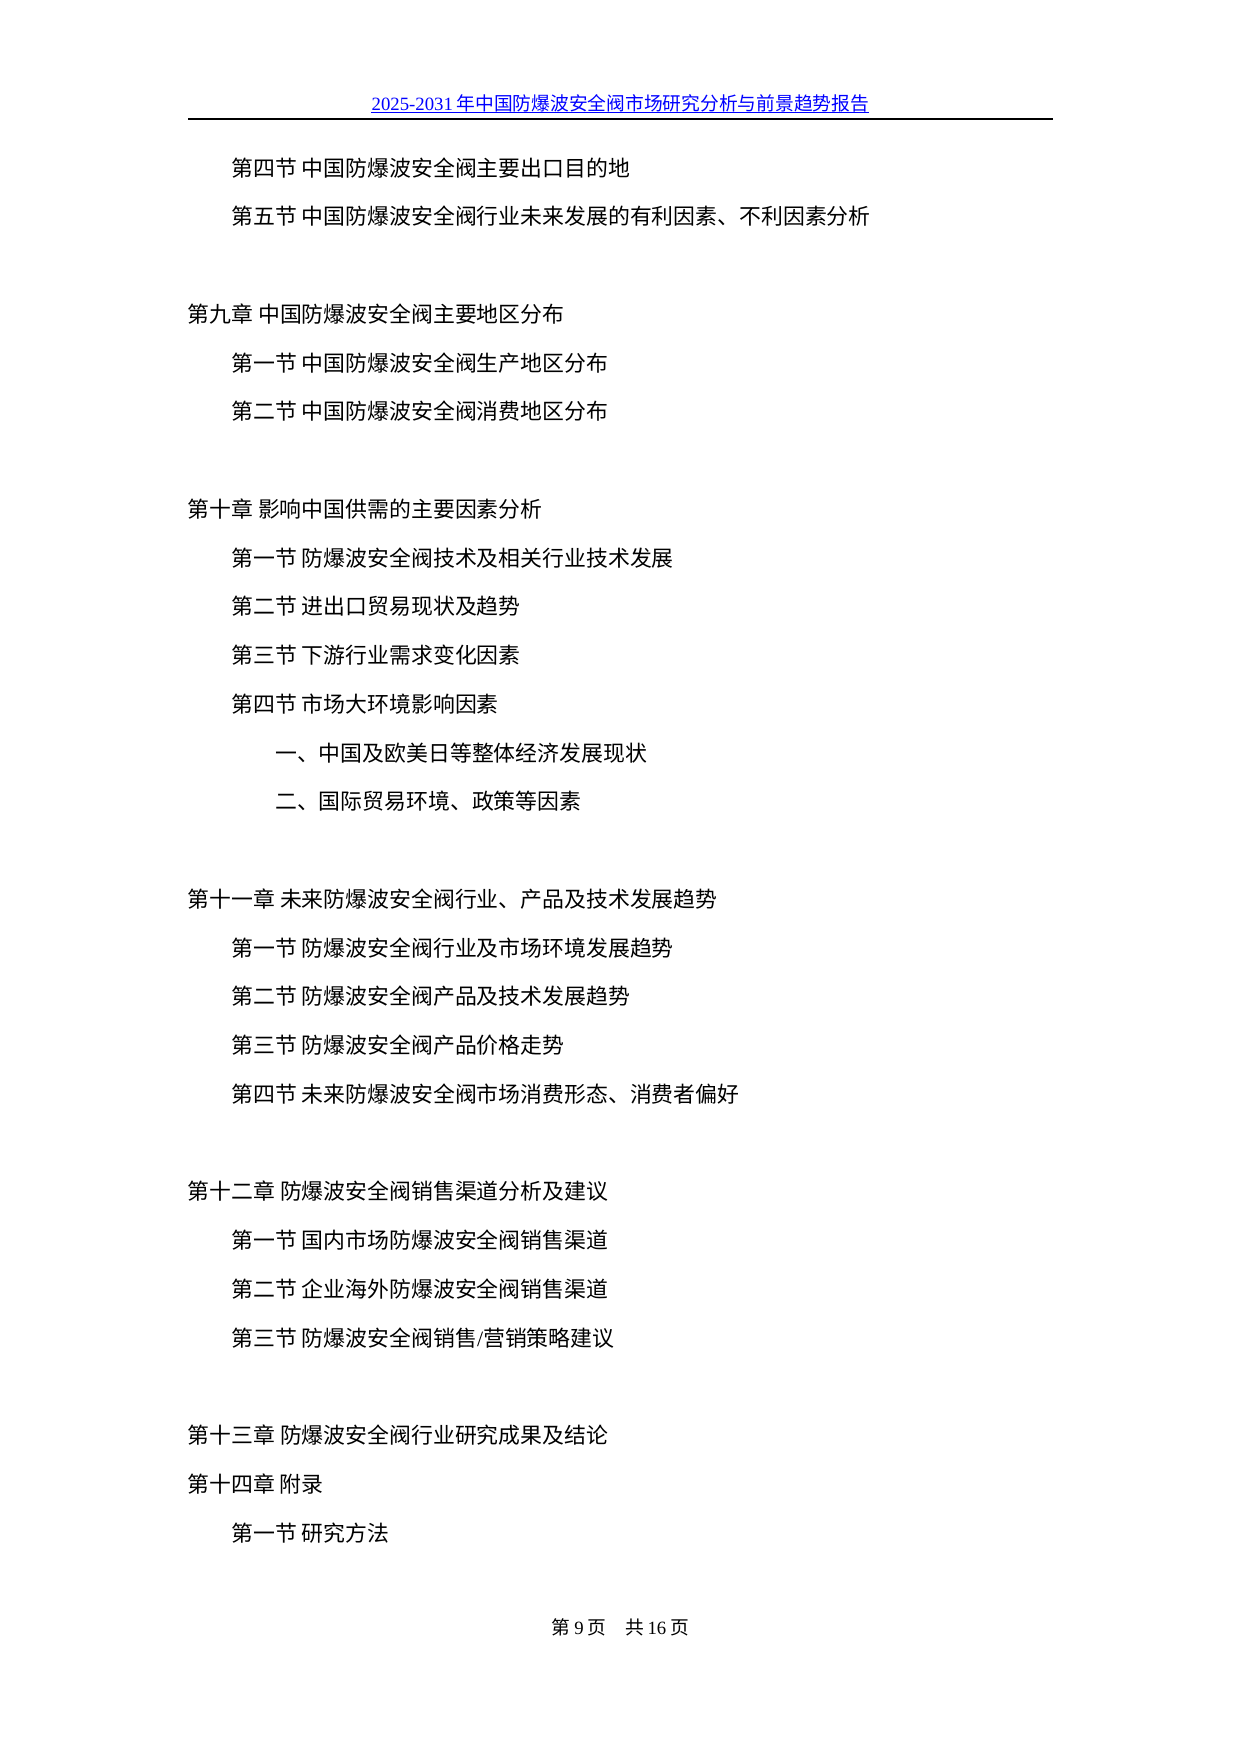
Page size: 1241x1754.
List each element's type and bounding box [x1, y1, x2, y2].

text [187, 150, 1053, 1548]
